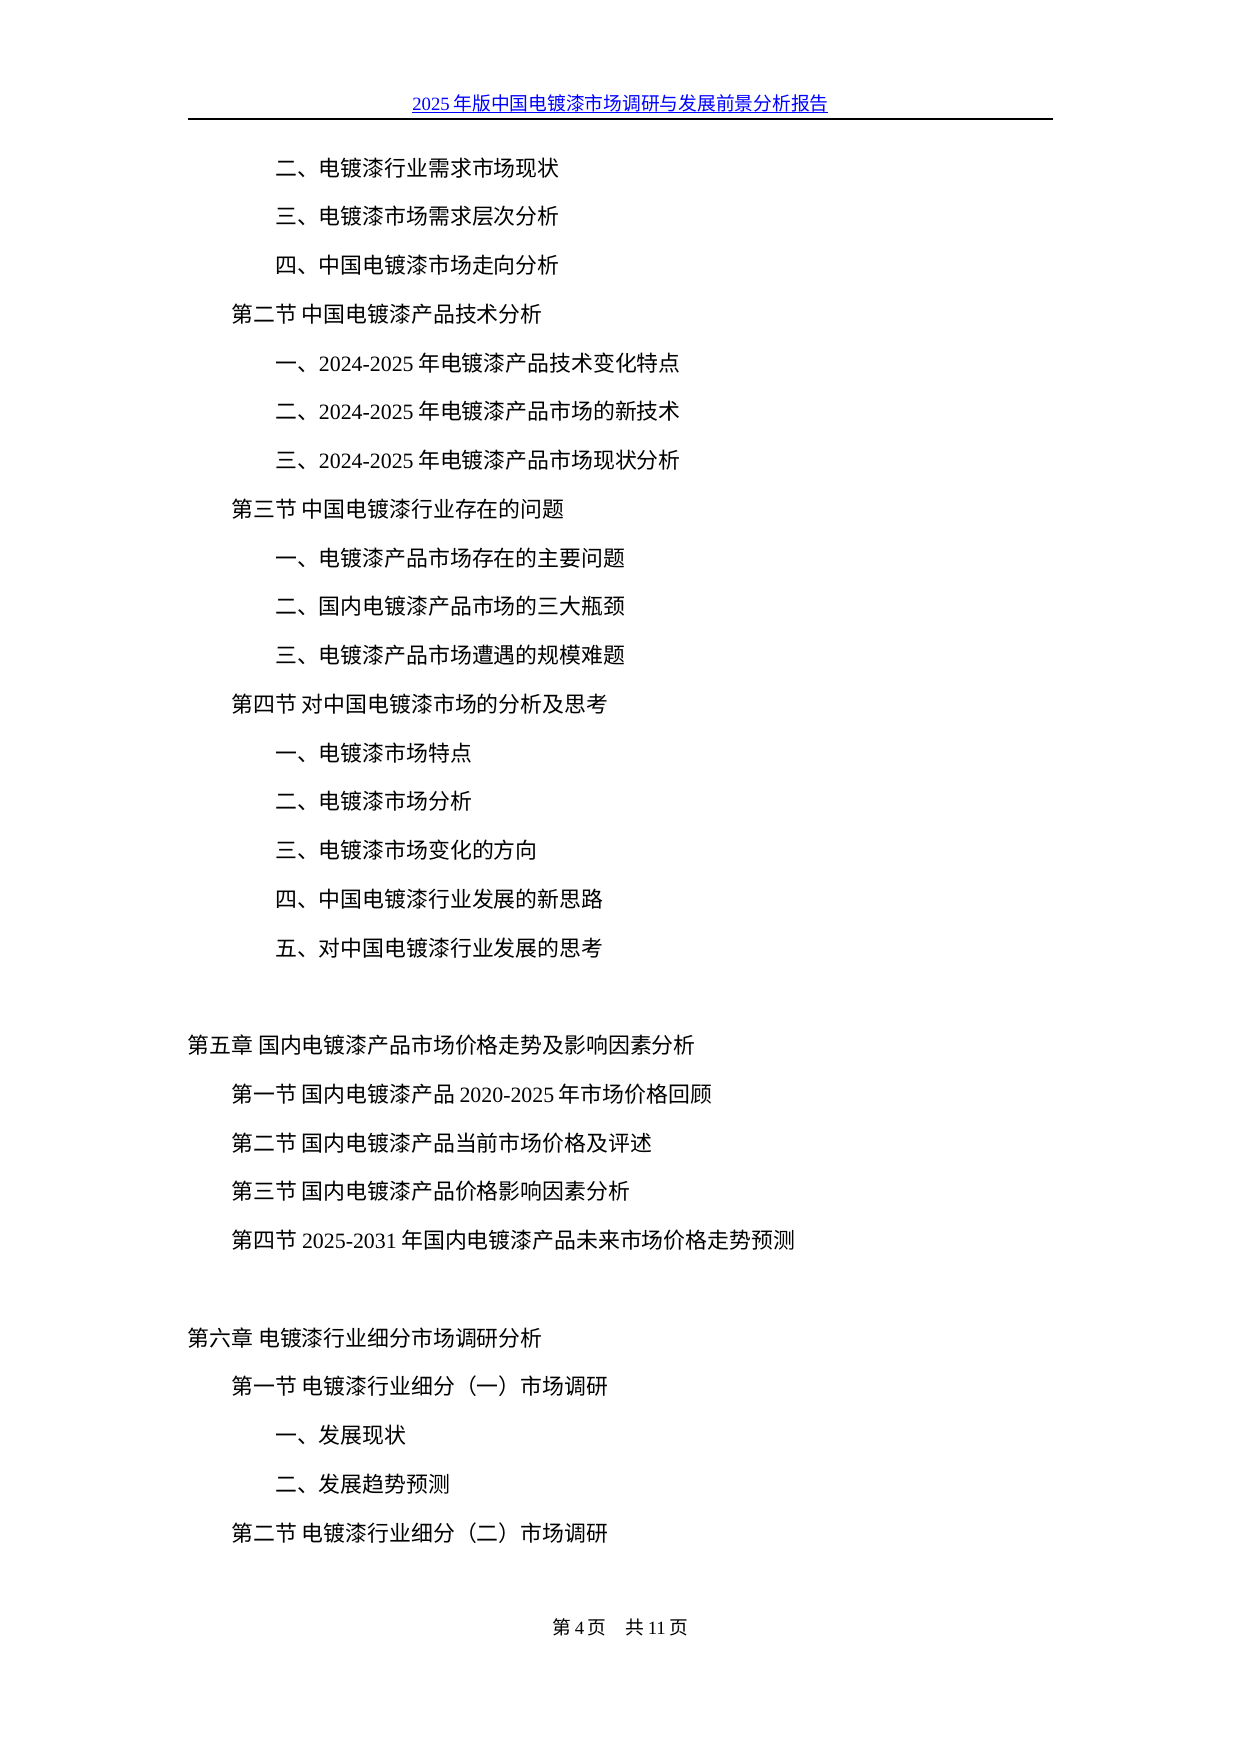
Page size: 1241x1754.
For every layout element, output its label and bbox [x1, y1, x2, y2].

text [187, 150, 1053, 1548]
